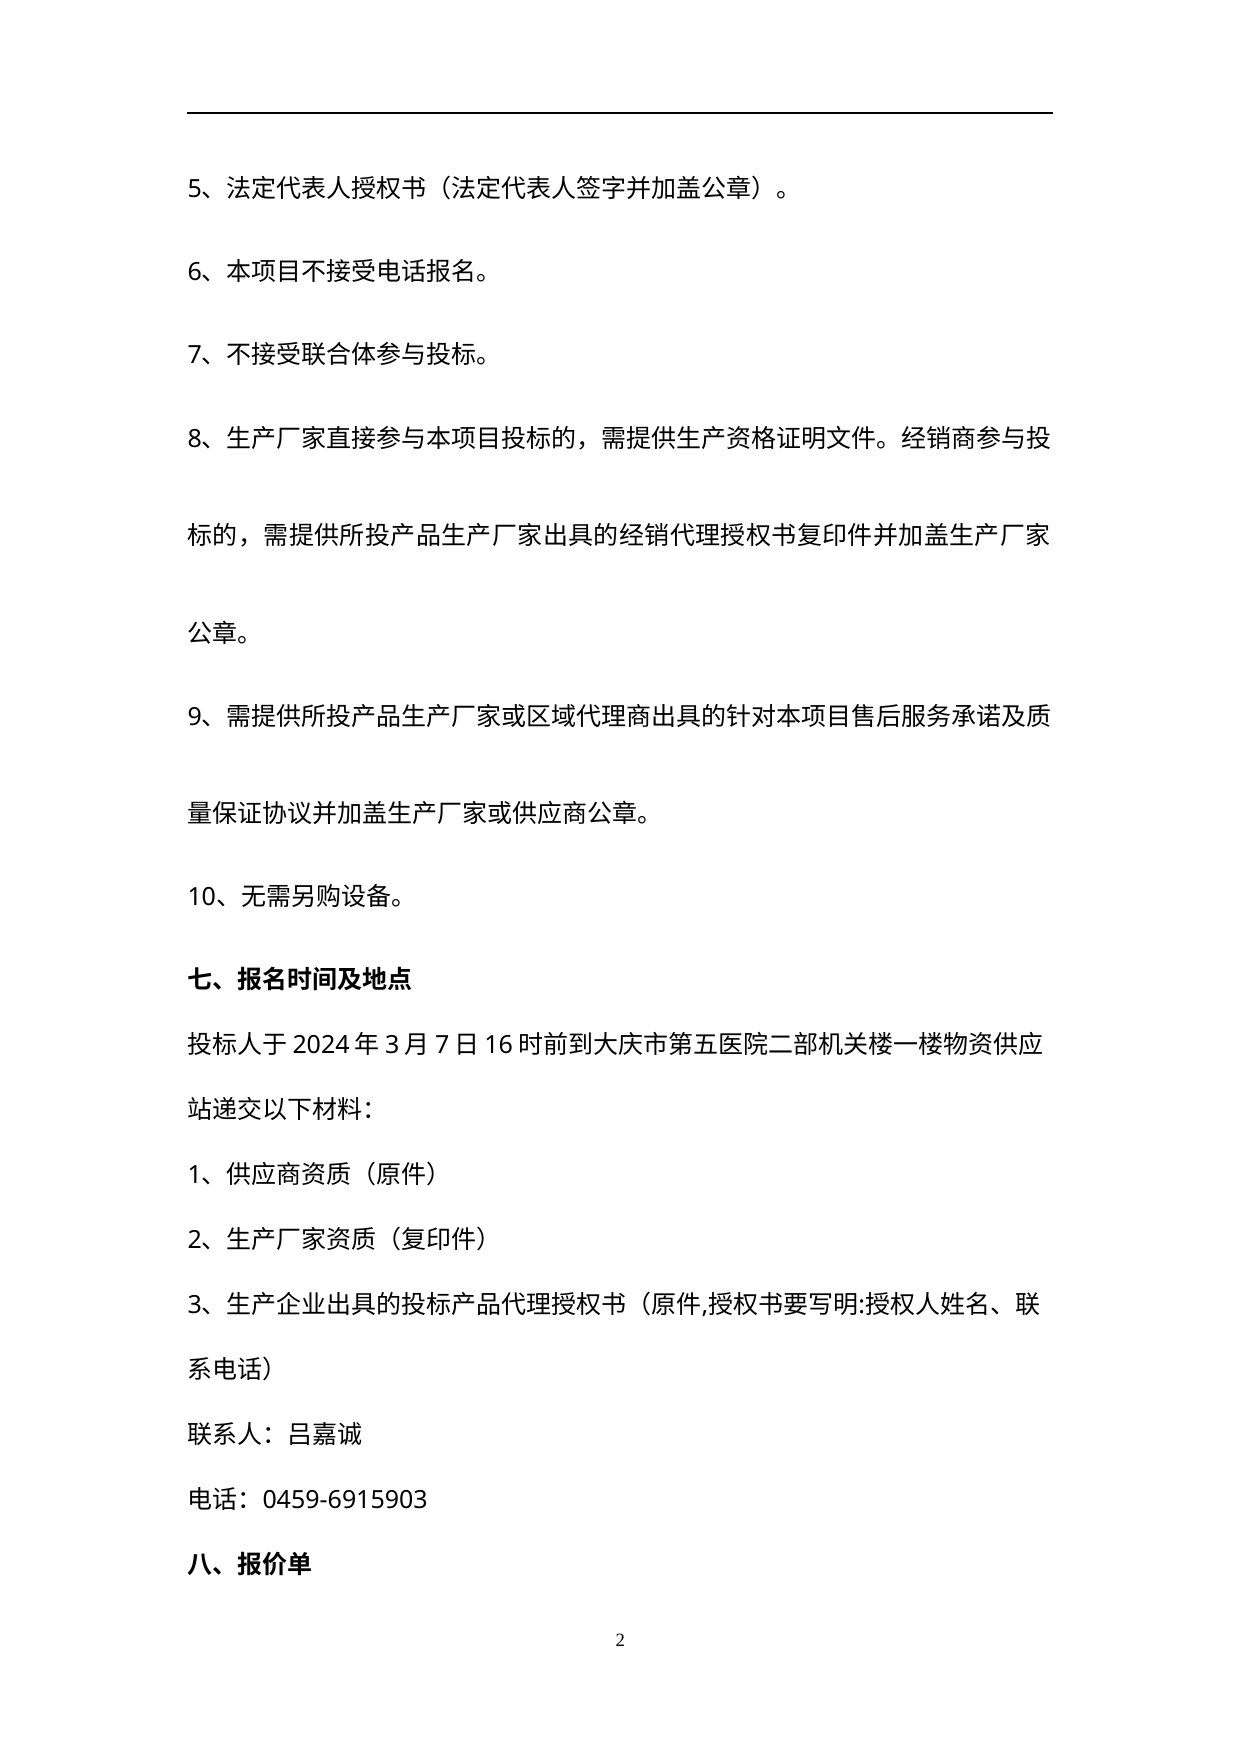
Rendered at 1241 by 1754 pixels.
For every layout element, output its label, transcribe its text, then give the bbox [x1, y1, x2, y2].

text 投标人于2024年 3月 7日16时前到大庆市第五医院二部机关楼一楼物资供应站递交以下材料： [187, 1011, 1053, 1141]
text 8、生产厂家直接参与本项目投标的，需提供生产资格证明文件。经销商参与投标的，需提供所投产品生产厂家出具的经销代理授权书复印件并加盖生产厂家公章。 [187, 404, 1053, 664]
list 供应商资质（原件） [187, 1141, 1053, 1206]
text 电话：0459-6915903 [187, 1466, 1053, 1531]
text 6、本项目不接受电话报名。 [187, 237, 1053, 302]
text 5、法定代表人授权书（法定代表人签字并加盖公章）。 [187, 154, 1053, 219]
list 生产厂家资质（复印件） [187, 1206, 1053, 1271]
list 生产企业出具的投标产品代理授权书（原件,授权书要写明:授权人姓名、联系电话） [187, 1271, 1053, 1401]
text 七、报名时间及地点 [187, 946, 1053, 1011]
text 联系人：吕嘉诚 [187, 1401, 1053, 1466]
text 10、无需另购设备。 [187, 862, 1053, 927]
text 9、需提供所投产品生产厂家或区域代理商出具的针对本项目售后服务承诺及质量保证协议并加盖生产厂家或供应商公章。 [187, 682, 1053, 844]
text 八、报价单 [187, 1531, 1053, 1596]
text 7、不接受联合体参与投标。 [187, 321, 1053, 386]
